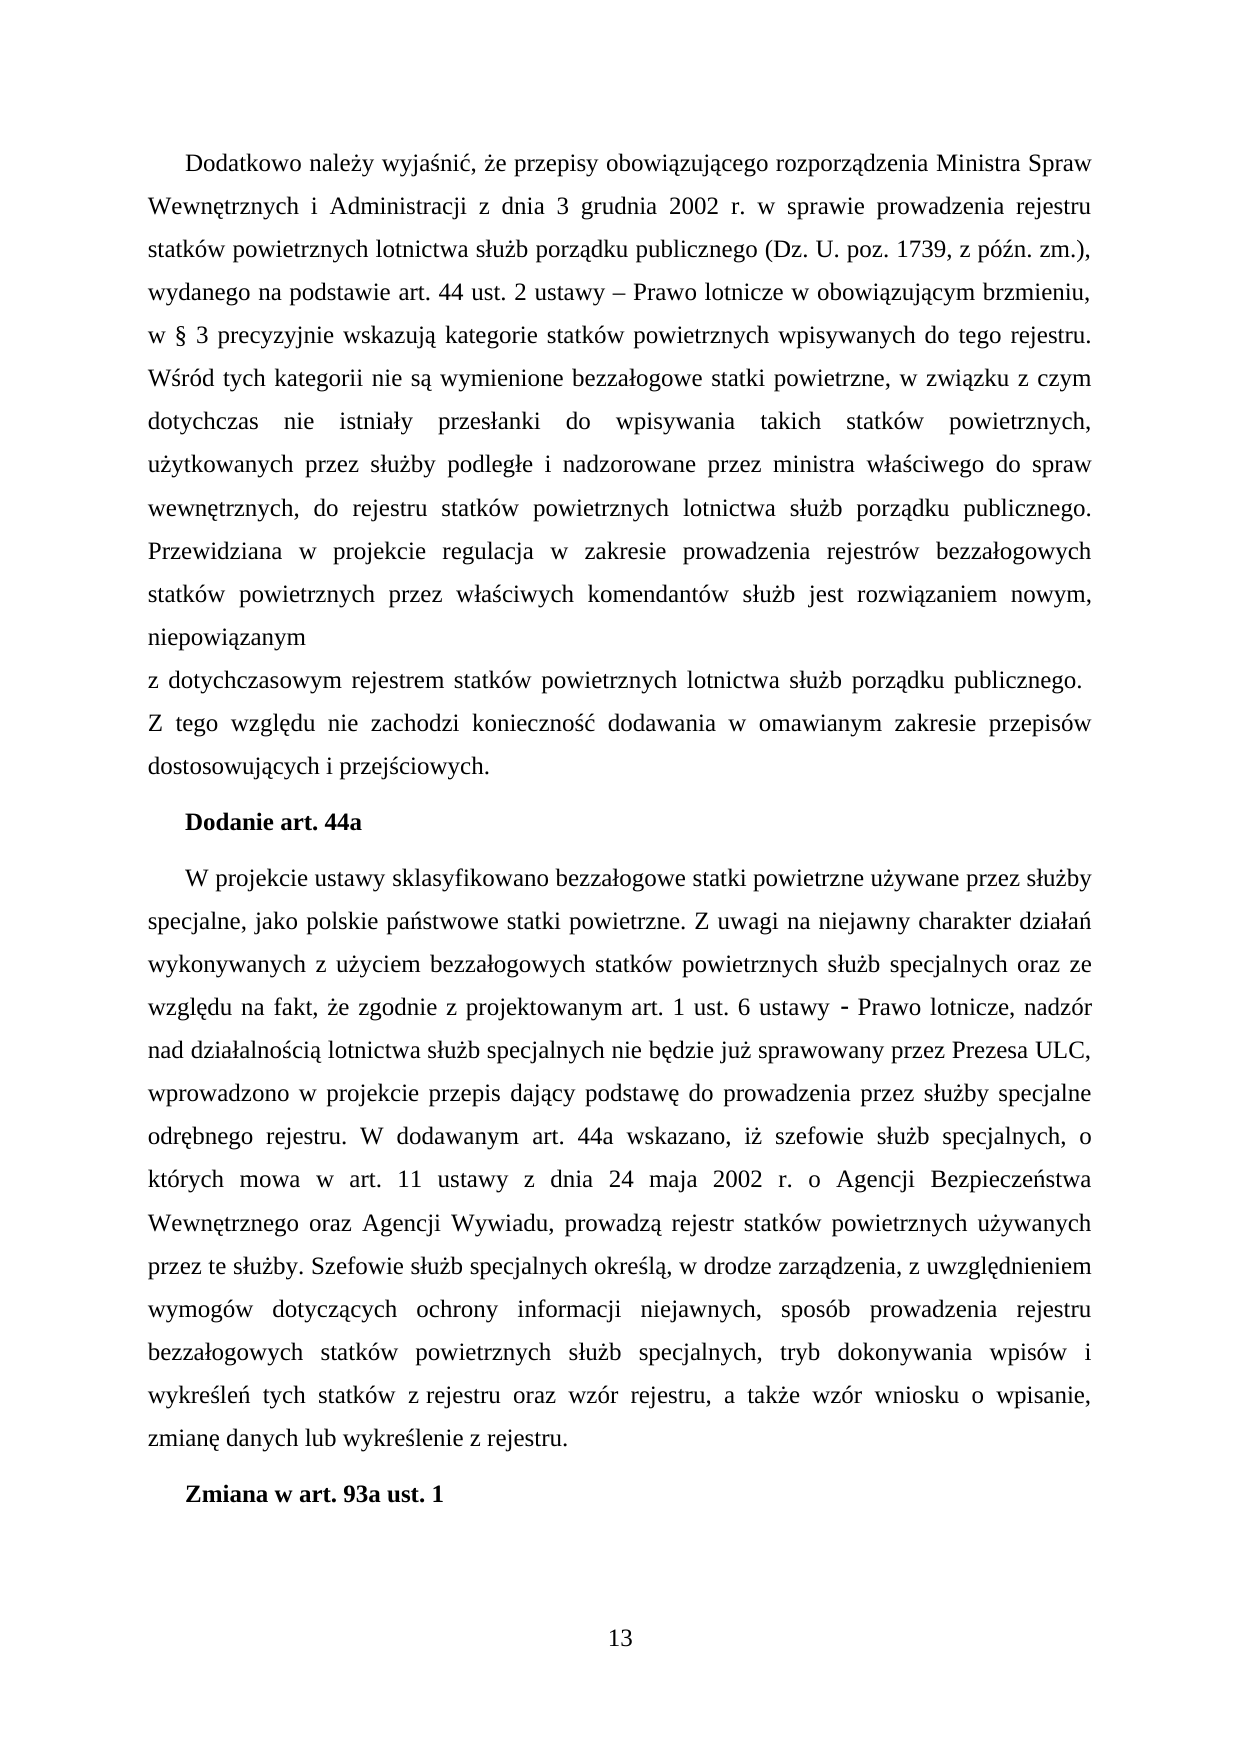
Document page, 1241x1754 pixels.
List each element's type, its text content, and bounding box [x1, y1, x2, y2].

text Dodatkowo należy wyjaśnić, że przepisy obowiązującego rozporządzenia Ministra Spraw Wewnętrznych i Administracji z dnia 3 grudnia 2002 r. w sprawie prowadzenia rejestru statków powietrznych lotnictwa służb porządku publicznego (Dz. U. poz. 1739, z późn. zm.), wydanego na podstawie art. 44 ust. 2 ustawy – Prawo lotnicze w obowiązującym brzmieniu, w § 3 precyzyjnie wskazują kategorie statków powietrznych wpisywanych do tego rejestru. Wśród tych kategorii nie są wymienione bezzałogowe statki powietrzne, w związku z czym dotychczas nie istniały przesłanki do wpisywania takich statków powietrznych, użytkowanych przez służby podległe i nadzorowane przez ministra właściwego do spraw wewnętrznych, do rejestru statków powietrznych lotnictwa służb porządku publicznego. Przewidziana w projekcie regulacja w zakresie prowadzenia rejestrów bezzałogowych statków powietrznych przez właściwych komendantów służb jest rozwiązaniem nowym, niepowiązanym z dotychczasowym rejestrem statków powietrznych lotnictwa służb porządku publicznego. Z tego względu nie zachodzi konieczność dodawania w omawianym zakresie przepisów dostosowujących i przejściowych. [148, 148, 1092, 780]
text W projekcie ustawy sklasyfikowano bezzałogowe statki powietrzne używane przez służby specjalne, jako polskie państwowe statki powietrzne. Z uwagi na niejawny charakter działań wykonywanych z użyciem bezzałogowych statków powietrznych służb specjalnych oraz ze względu na fakt, że zgodnie z projektowanym art. 1 ust. 6 ustawy Prawo lotnicze, nadzór nad działalnością lotnictwa służb specjalnych nie będzie już sprawowany przez Prezesa ULC, wprowadzono w projekcie przepis dający podstawę do prowadzenia przez służby specjalne odrębnego rejestru. W dodawanym art. 44a wskazano, iż szefowie służb specjalnych, o których mowa w art. 11 ustawy z dnia 24 maja 2002 r. o Agencji Bezpieczeństwa Wewnętrznego oraz Agencji Wywiadu, prowadzą rejestr statków powietrznych używanych przez te służby. Szefowie służb specjalnych określą, w drodze zarządzenia, z uwzględnieniem wymogów dotyczących ochrony informacji niejawnych, sposób prowadzenia rejestru bezzałogowych statków powietrznych służb specjalnych, tryb dokonywania wpisów i wykreśleń tych statków z rejestru oraz wzór rejestru, a także wzór wniosku o wpisanie, zmianę danych lub wykreślenie z rejestru. [148, 863, 1092, 1452]
text Zmiana w art. 93a ust. 1 [148, 1479, 1092, 1508]
text Dodanie art. 44a [148, 807, 1092, 836]
